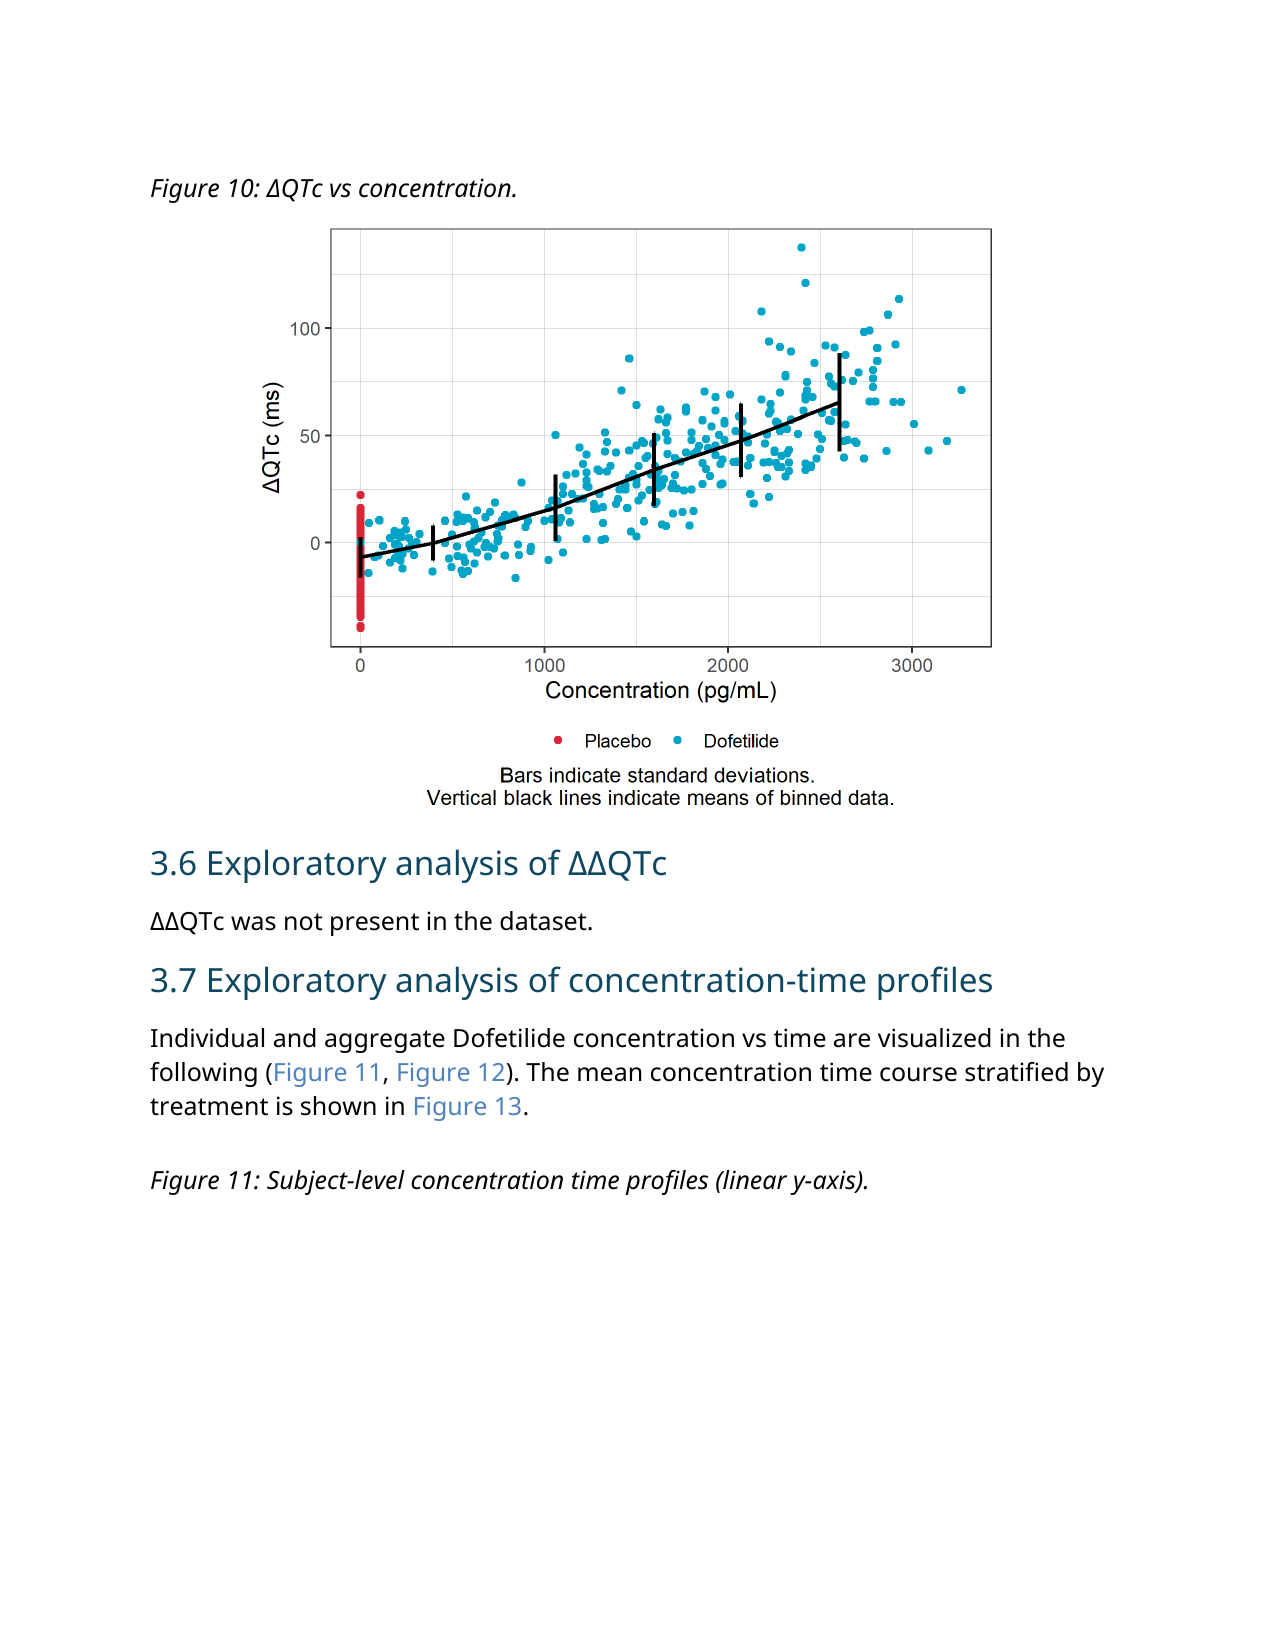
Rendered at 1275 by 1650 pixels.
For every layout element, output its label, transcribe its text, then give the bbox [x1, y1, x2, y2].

table_header Figure 10: ΔQTc vs concentration. [139, 150, 1114, 823]
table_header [139, 1142, 1114, 1209]
subtitle 3.7 Exploratory analysis of concentration-time profiles [150, 957, 1125, 1002]
subtitle 3.6 Exploratory analysis of ΔΔQTc [150, 840, 1125, 885]
text Individual and aggregate Dofetilide concentration vs time are visualized in the following (Figure 11, Figure 12). The mean concentration time course stratified by treatment is shown in Figure 13. [150, 1021, 1125, 1123]
picture [250, 217, 1003, 820]
text ΔΔQTc was not present in the dataset. [150, 904, 1125, 938]
